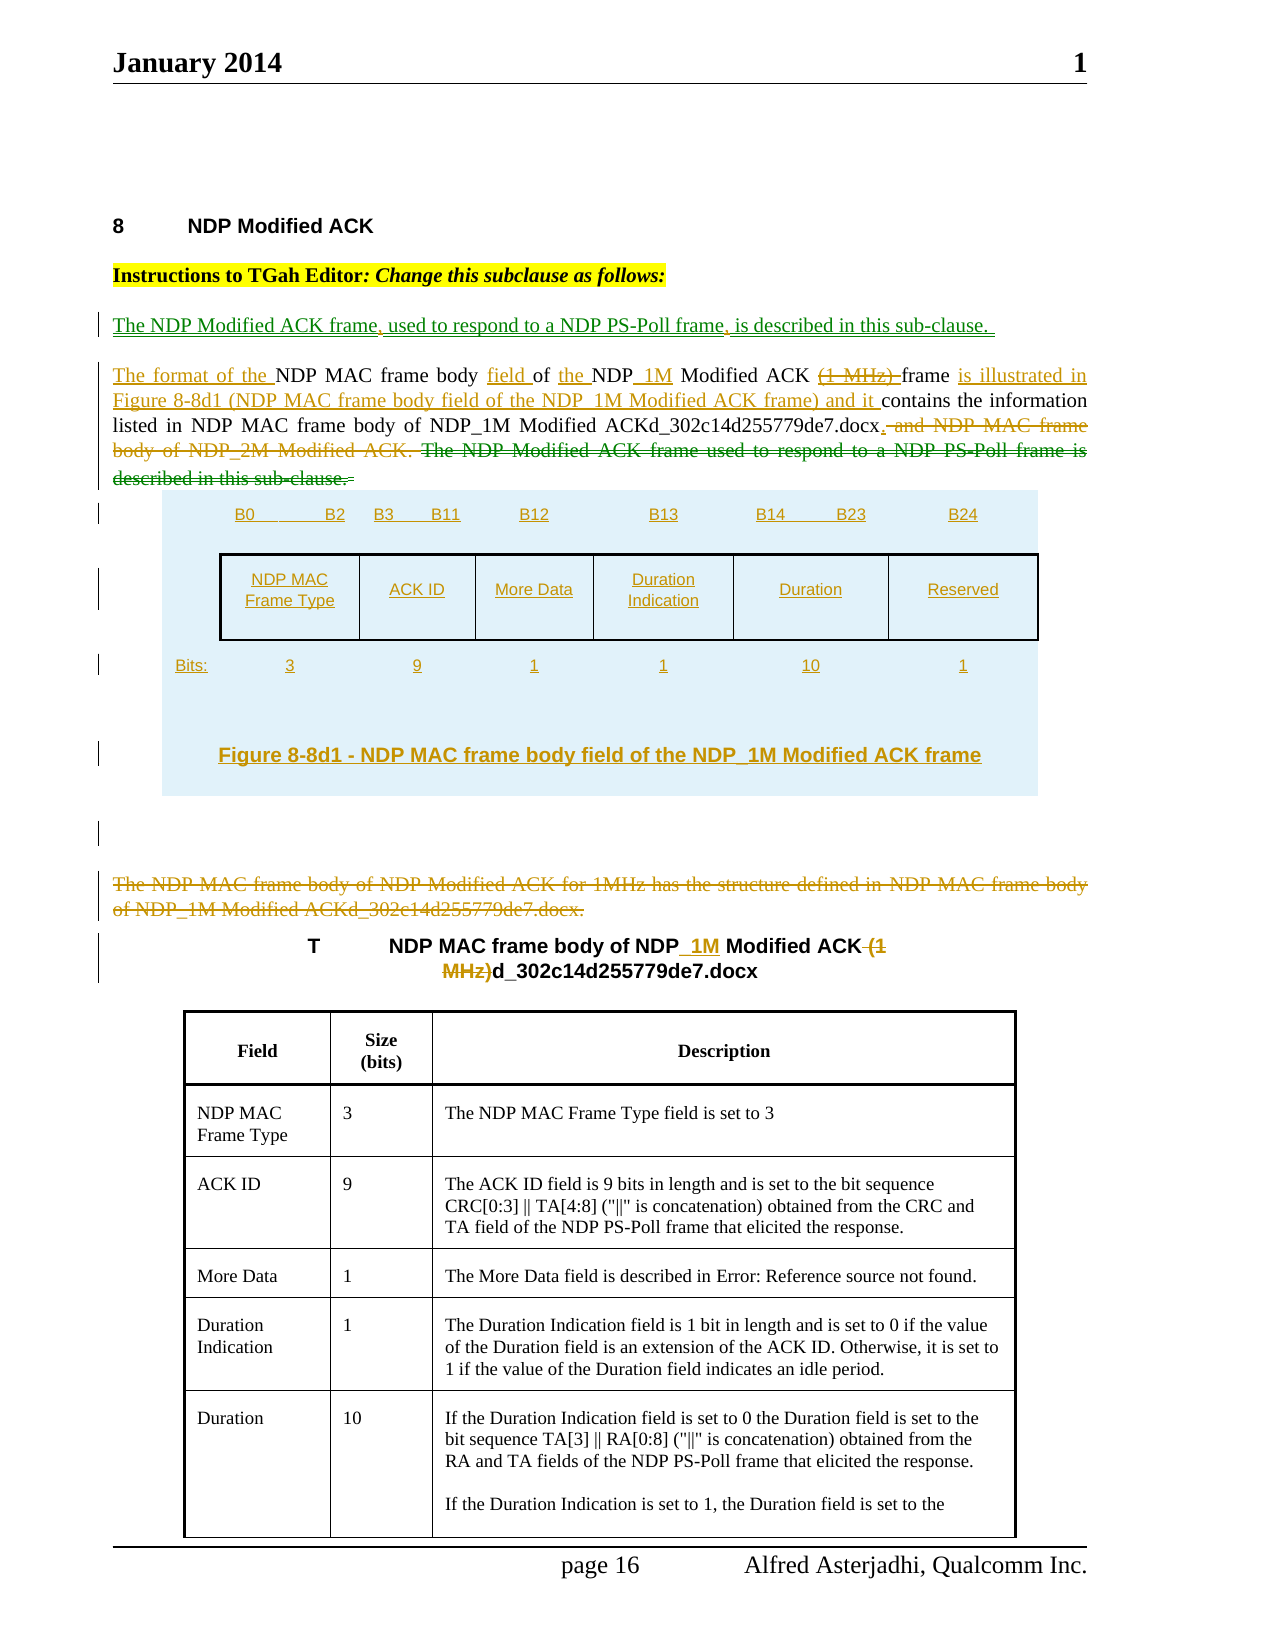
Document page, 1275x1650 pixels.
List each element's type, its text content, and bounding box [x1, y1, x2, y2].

table_cell 1 [331, 1298, 432, 1389]
table_cell ACK ID [186, 1157, 330, 1248]
text NDP MAC frame body of NDP Modified ACK frame contains the information listed in Table 8-48 (NDP MAC frame body of NDP Modified ACK) [112, 362, 1087, 450]
table_header NDP MAC frame body of NDP Modified ACK [184, 921, 1016, 1010]
table_cell Field [186, 1013, 330, 1083]
table_cell 9 [331, 1157, 432, 1248]
table_cell The ACK ID field is 9 bits in length and is set to the bit sequence CRC[0:3] || TA[4:8] ("||" is concatenation) obtained from the CRC and TA field of the NDP PS-Poll frame that elicited the response. [433, 1157, 1014, 1248]
table_cell More Data [186, 1249, 330, 1297]
text NDP MAC frame body of NDP Modified ACK frame contains the information listed in Table 8-48 (NDP MAC frame body of NDP Modified ACK) [112, 451, 1087, 490]
table_cell Duration [186, 1391, 330, 1537]
table_cell 1 [331, 1249, 432, 1297]
table_cell 3 [331, 1086, 432, 1156]
table_cell The NDP MAC Frame Type field is set to 3 [433, 1086, 1014, 1156]
table_cell 10 [331, 1391, 432, 1537]
list NDP Modified ACK [112, 212, 1087, 237]
table_cell Duration Indication [186, 1298, 330, 1389]
table_cell Description [433, 1013, 1014, 1083]
table_cell The Duration Indication field is 1 bit in length and is set to 0 if the value of the Duration field is an extension of the ACK ID. Otherwise, it is set to 1 if the value of the Duration field indicates an idle period. [433, 1298, 1014, 1389]
table_cell NDP MAC Frame Type [186, 1086, 330, 1156]
table_cell Size (bits) [331, 1013, 432, 1083]
list Instructions to TGah Editor: Change this subclause as follows: [112, 262, 1087, 287]
